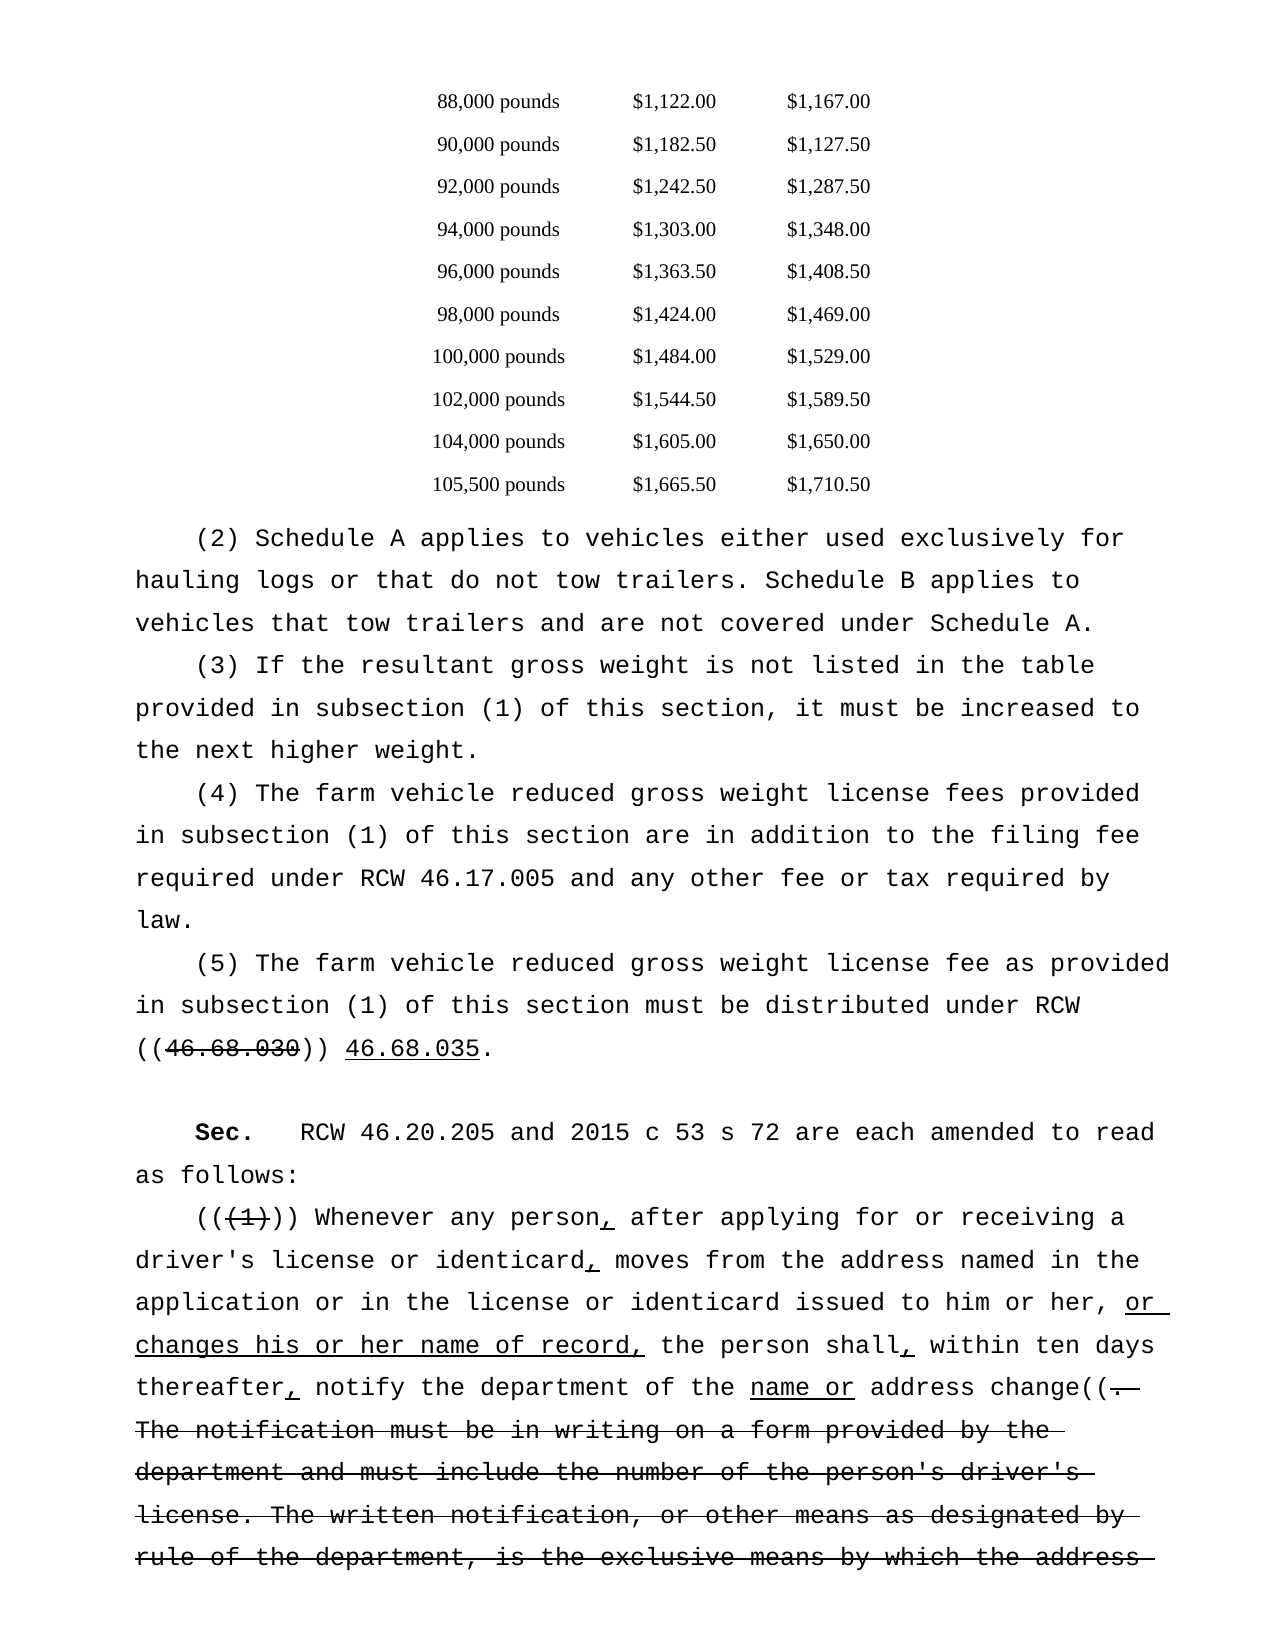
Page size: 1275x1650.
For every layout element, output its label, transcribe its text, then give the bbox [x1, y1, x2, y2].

table_cell $1,348.00 [751, 203, 906, 245]
table_cell $1,424.00 [597, 288, 751, 330]
text Sec. RCW 46.20.205 and 2015 c 53 s 72 are each amended to read as follows: [135, 1107, 1170, 1192]
table_cell $1,122.00 [597, 75, 751, 117]
table_cell $1,167.00 [751, 75, 906, 117]
table_cell $1,469.00 [751, 288, 906, 330]
table_cell $1,303.00 [597, 203, 751, 245]
table_cell $1,287.50 [751, 160, 906, 202]
text (5) The farm vehicle reduced gross weight license fee as provided in subsection (1) of this section must be distributed under RCW ((46.68.030)) 46.68.035. [135, 937, 1170, 1065]
table_cell $1,605.00 [597, 415, 751, 457]
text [135, 1192, 1170, 1574]
table_cell 100,000 pounds [399, 330, 597, 372]
table_cell $1,650.00 [751, 415, 906, 457]
table_cell $1,408.50 [751, 245, 906, 287]
table_cell $1,182.50 [597, 118, 751, 160]
table_cell $1,710.50 [751, 458, 906, 500]
table_cell 102,000 pounds [399, 373, 597, 415]
text (4) The farm vehicle reduced gross weight license fees provided in subsection (1) of this section are in addition to the filing fee required under RCW 46.17.005 and any other fee or tax required by law. [135, 767, 1170, 937]
table_cell 90,000 pounds [399, 118, 597, 160]
table_cell 104,000 pounds [399, 415, 597, 457]
table_cell $1,529.00 [751, 330, 906, 372]
table_cell 92,000 pounds [399, 160, 597, 202]
text (3) If the resultant gross weight is not listed in the table provided in subsection (1) of this section, it must be increased to the next higher weight. [135, 640, 1170, 767]
table_cell 96,000 pounds [399, 245, 597, 287]
text (2) Schedule A applies to vehicles either used exclusively for hauling logs or that do not tow trailers. Schedule B applies to vehicles that tow trailers and are not covered under Schedule A. [135, 512, 1170, 640]
table_cell $1,363.50 [597, 245, 751, 287]
table_cell 98,000 pounds [399, 288, 597, 330]
table_cell $1,242.50 [597, 160, 751, 202]
table_cell $1,665.50 [597, 458, 751, 500]
table_cell 105,500 pounds [399, 458, 597, 500]
table_cell 94,000 pounds [399, 203, 597, 245]
table_cell $1,484.00 [597, 330, 751, 372]
table_cell $1,589.50 [751, 373, 906, 415]
table_cell $1,544.50 [597, 373, 751, 415]
table_cell 88,000 pounds [399, 75, 597, 117]
table_cell $1,127.50 [751, 118, 906, 160]
